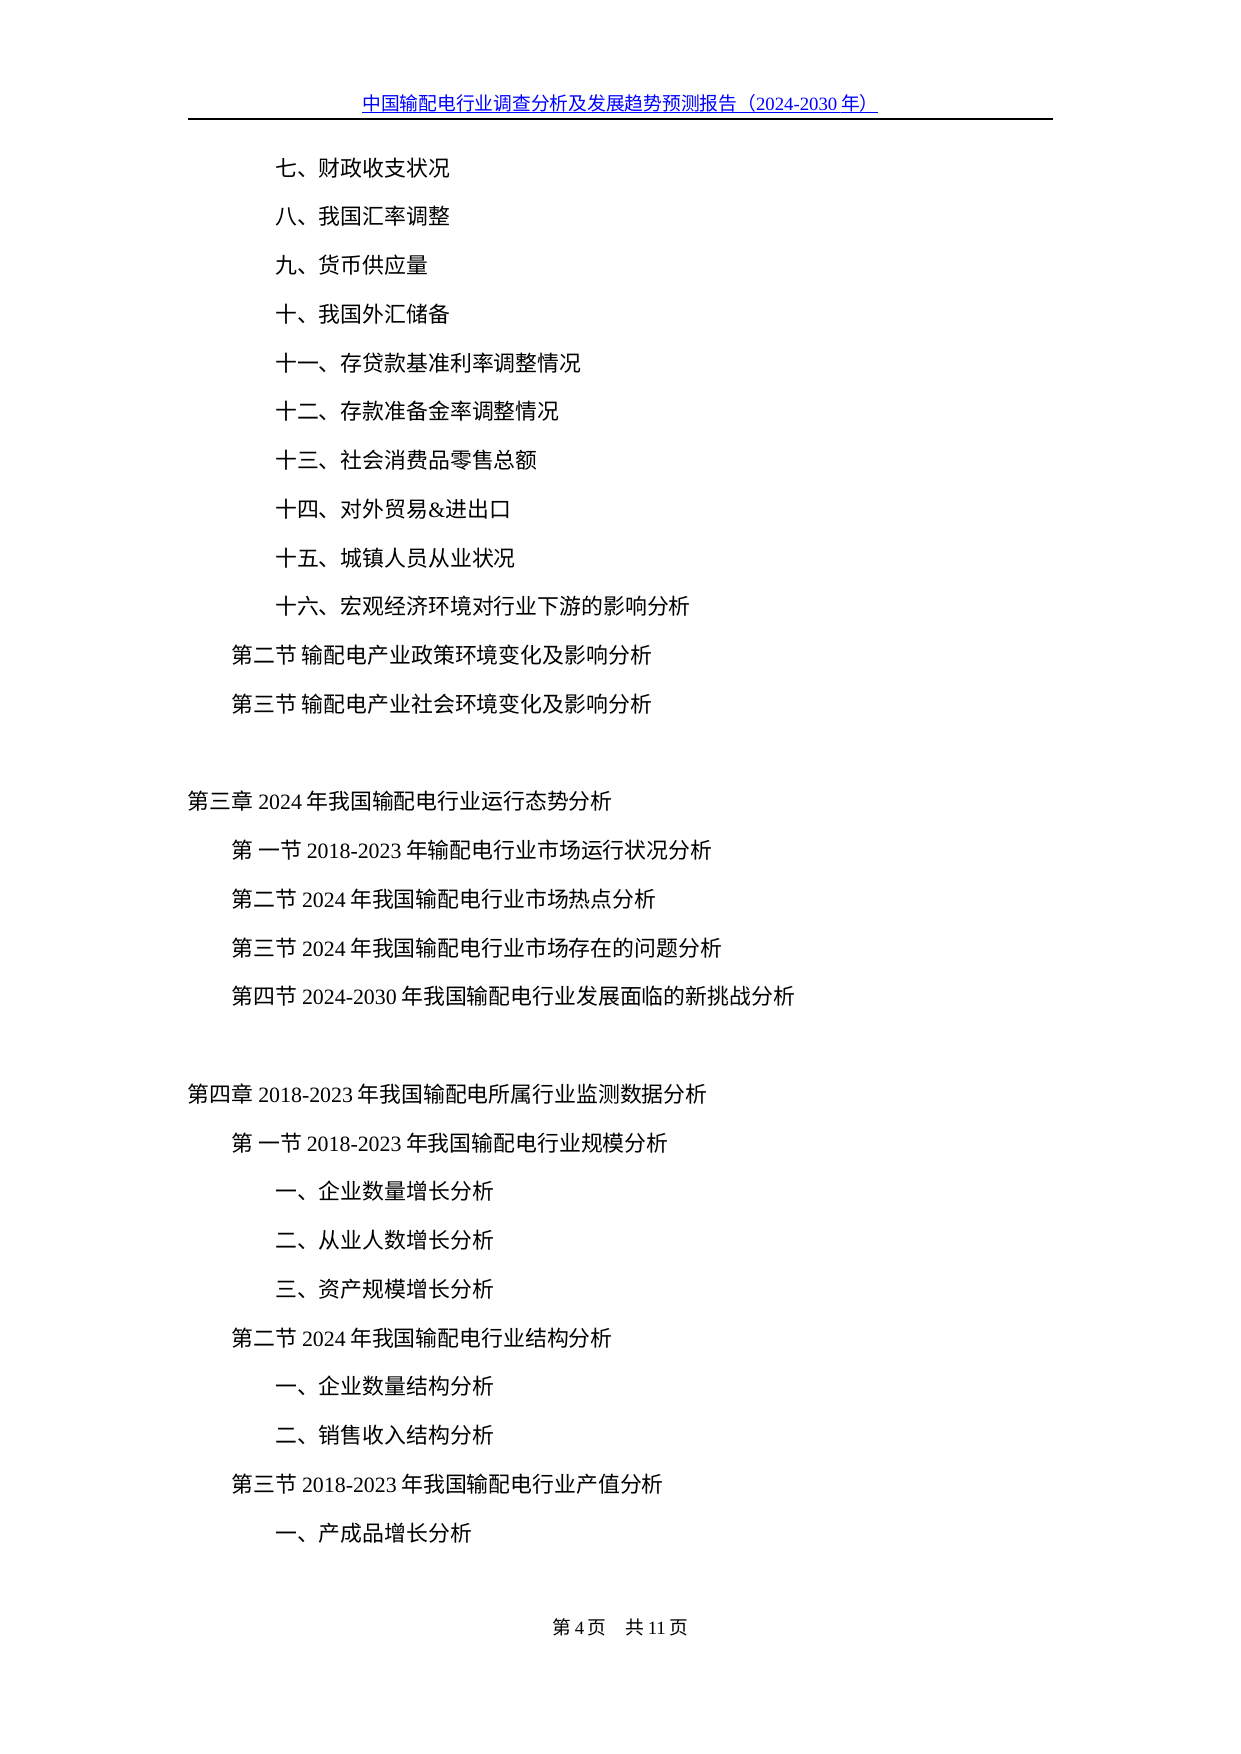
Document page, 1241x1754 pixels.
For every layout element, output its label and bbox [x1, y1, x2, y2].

text [187, 150, 1053, 1548]
